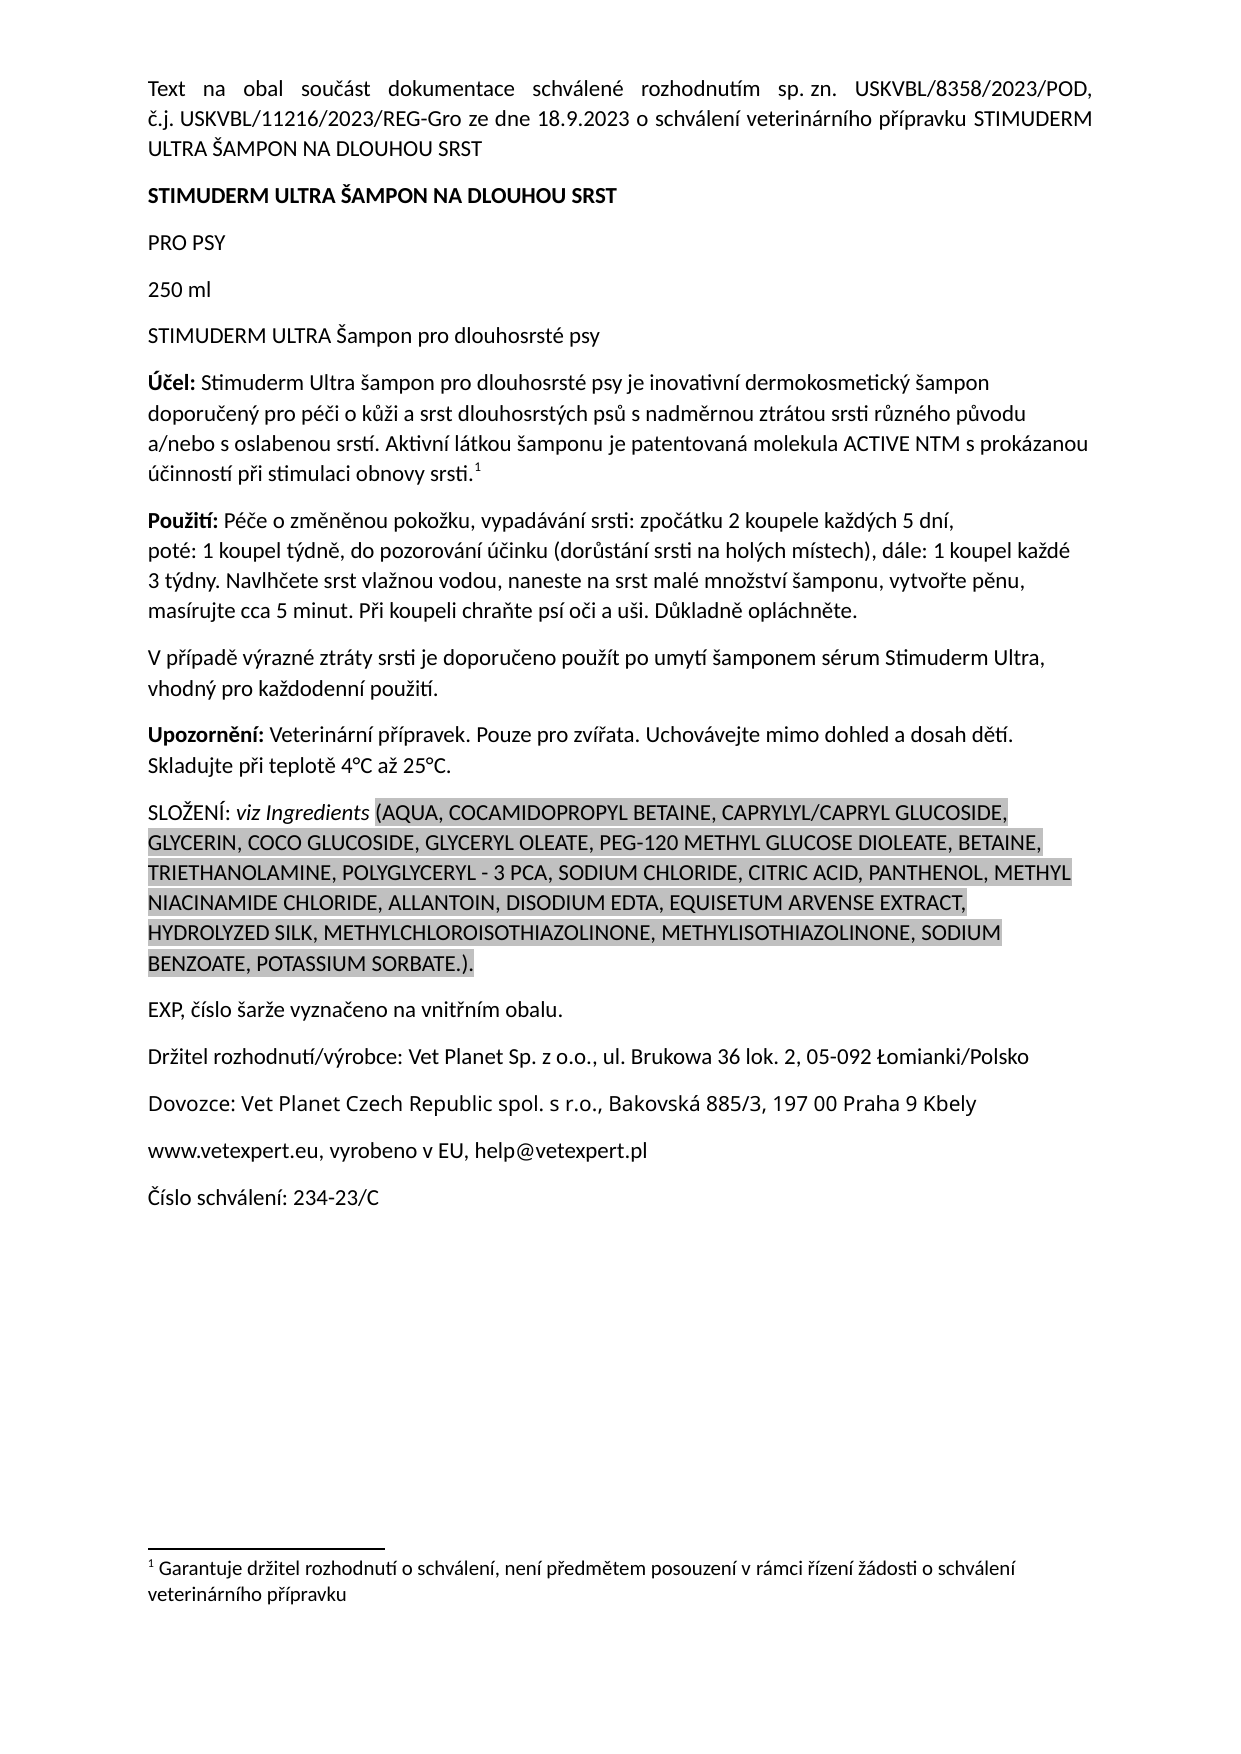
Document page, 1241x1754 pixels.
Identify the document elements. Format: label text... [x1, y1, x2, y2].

text Držitel rozhodnutí/výrobce: Vet Planet Sp. z o.o., ul. Brukowa 36 lok. 2, 05-092 Łomianki/Polsko [148, 1042, 1093, 1070]
text PRO PSY [148, 228, 1093, 256]
text STIMUDERM ULTRA ŠAMPON NA DLOUHOU SRST [148, 181, 1093, 209]
text www.vetexpert.eu, vyrobeno v EU, help@vetexpert.pl [148, 1137, 1093, 1164]
text Dovozce: Vet Planet Czech Republic spol. s r.o., Bakovská 885/3, 197 00 Praha 9 Kbely [148, 1089, 1093, 1118]
text 250 ml [148, 275, 1093, 303]
text V případě výrazné ztráty srsti je doporučeno použít po umytí šamponem sérum Stimuderm Ultra, vhodný pro každodenní použití. [148, 643, 1093, 702]
text STIMUDERM ULTRA Šampon pro dlouhosrsté psy [148, 322, 1093, 349]
text Použití: Péče o změněnou pokožku, vypadávání srsti: zpočátku 2 koupele každých 5 dní, poté: 1 koupel týdně, do pozorování účinku (dorůstání srsti na holých místech), dále: 1 koupel každé 3 týdny. Navlhčete srst vlažnou vodou, naneste na srst malé množství šamponu, vytvořte pěnu, masírujte cca 5 minut. Při koupeli chraňte psí oči a uši. Důkladně opláchněte. [148, 506, 1093, 624]
text Číslo schválení: 234-23/C [148, 1183, 1093, 1211]
text Účel: Stimuderm Ultra šampon pro dlouhosrsté psy je inovativní dermokosmetický šampon doporučený pro péči o kůži a srst dlouhosrstých psů s nadměrnou ztrátou srsti různého původu a/nebo s oslabenou srstí. Aktivní látkou šamponu je patentovaná molekula ACTIVE NTM s prokázanou účinností při stimulaci obnovy srsti. [148, 368, 1093, 487]
text SLOŽENÍ: viz Ingredients (AQUA, COCAMIDOPROPYL BETAINE, CAPRYLYL/CAPRYL GLUCOSIDE, GLYCERIN, COCO GLUCOSIDE, GLYCERYL OLEATE, PEG-120 METHYL GLUCOSE DIOLEATE, BETAINE, TRIETHANOLAMINE, POLYGLYCERYL - 3 PCA, SODIUM CHLORIDE, CITRIC ACID, PANTHENOL, METHYL NIACINAMIDE CHLORIDE, ALLANTOIN, DISODIUM EDTA, EQUISETUM ARVENSE EXTRACT, HYDROLYZED SILK, METHYLCHLOROISOTHIAZOLINONE, METHYLISOTHIAZOLINONE, SODIUM BENZOATE, POTASSIUM SORBATE.). [148, 798, 1093, 977]
text Upozornění: Veterinární přípravek. Pouze pro zvířata. Uchovávejte mimo dohled a dosah dětí. Skladujte při teplotě 4°C až 25°C. [148, 721, 1093, 779]
text EXP, číslo šarže vyznačeno na vnitřním obalu. [148, 996, 1093, 1023]
